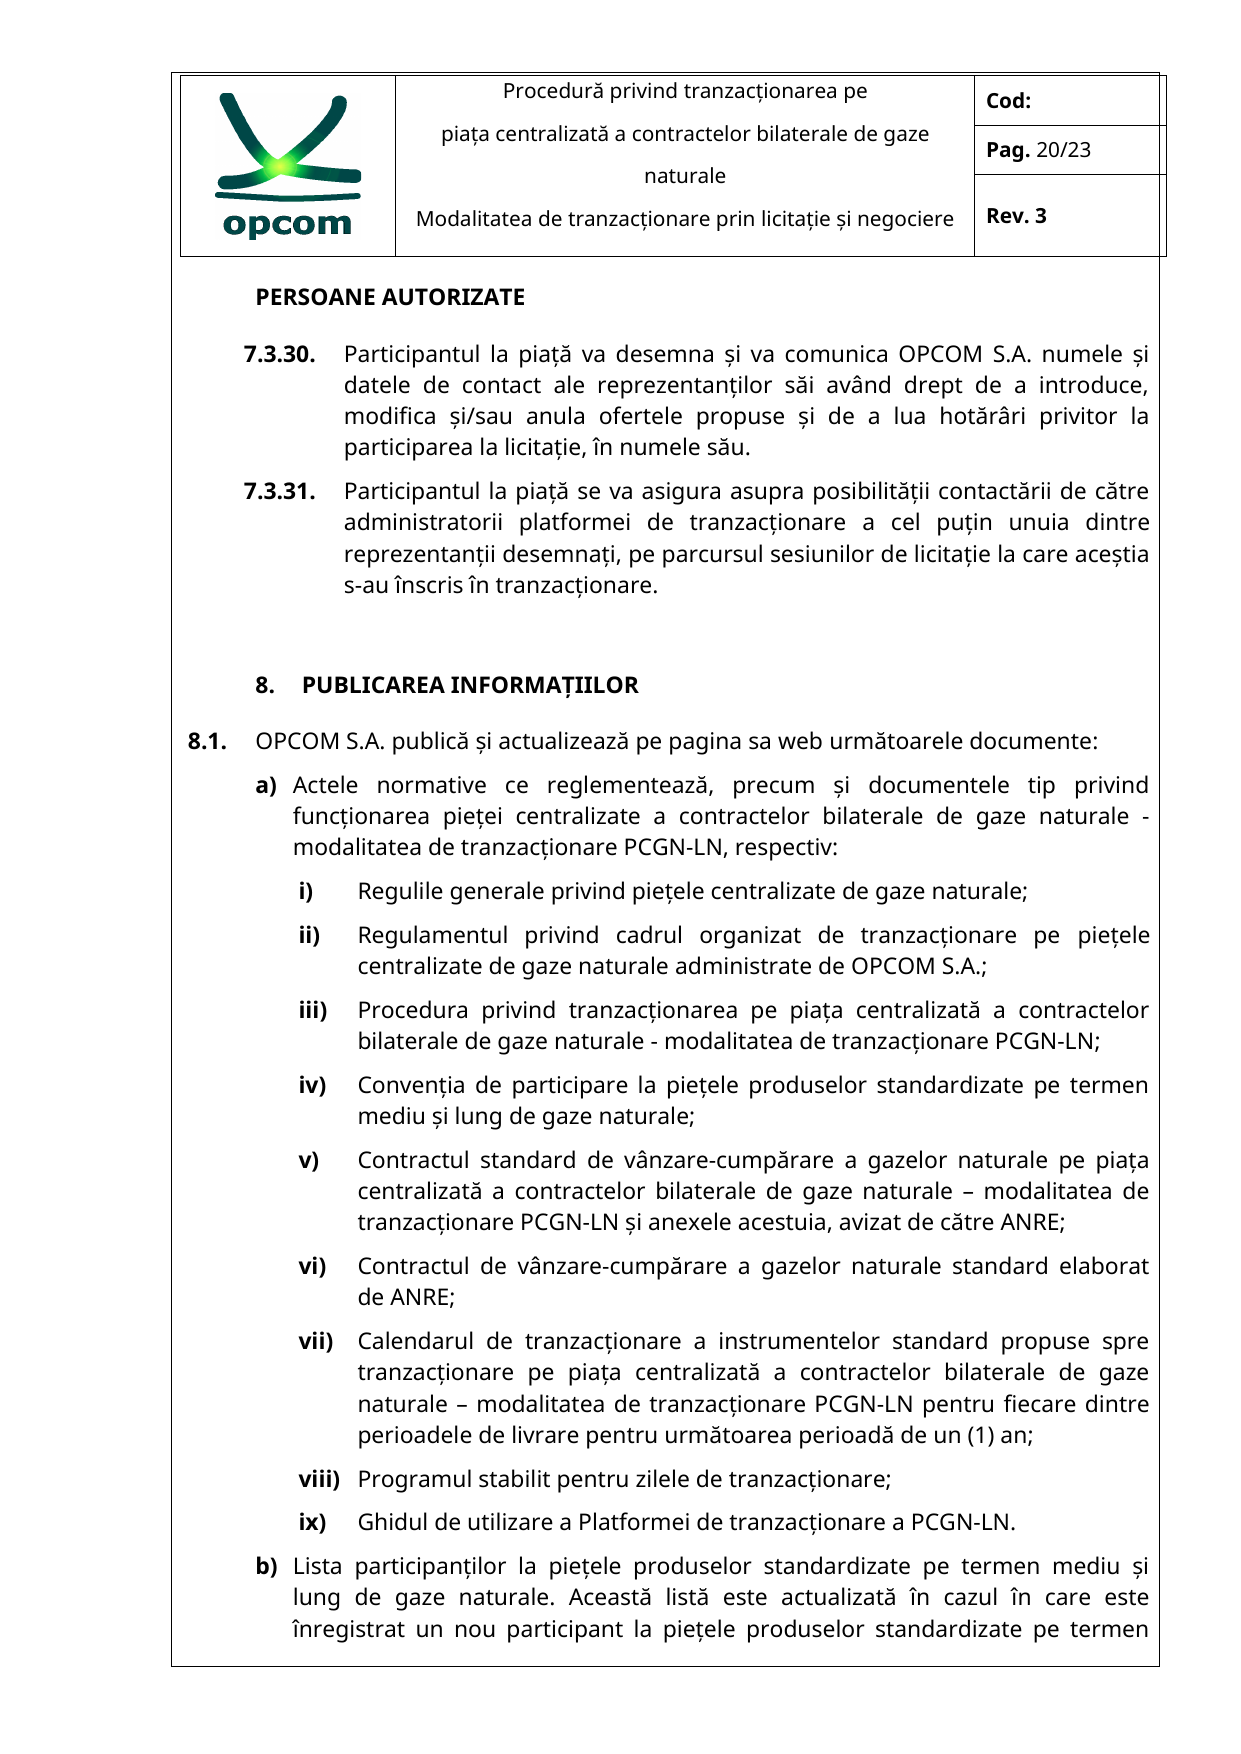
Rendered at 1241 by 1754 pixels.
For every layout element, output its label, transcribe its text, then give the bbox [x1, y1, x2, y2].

list PUBLICAREA INFORMAȚIILOR [255, 669, 1150, 700]
list Participantul la piață va desemna și va comunica OPCOM S.A. numele și datele de contact ale reprezentanților săi având drept de a introduce, modifica și/sau anula ofertele propuse și de a lua hotărâri privitor la participarea la licitație, în numele său. [316, 338, 1150, 463]
list Programul stabilit pentru zilele de tranzacționare; [298, 1463, 1150, 1494]
list OPCOM S.A. publică și actualizează pe pagina sa web următoarele documente: [227, 725, 1150, 756]
text PERSOANE AUTORIZATE [255, 281, 1150, 313]
list Regulile generale privind piețele centralizate de gaze naturale; [298, 875, 1150, 906]
list Participantul la piață se va asigura asupra posibilității contactării de către administratorii platformei de tranzacționare a cel puțin unuia dintre reprezentanții desemnați, pe parcursul sesiunilor de licitație la care aceștia s-au înscris în tranzacționare. [316, 475, 1150, 600]
list Regulamentul privind cadrul organizat de tranzacționare pe piețele centralizate de gaze naturale administrate de OPCOM S.A.; [298, 919, 1150, 981]
list Procedura privind tranzacționarea pe piața centralizată a contractelor bilaterale de gaze naturale - modalitatea de tranzacționare PCGN-LN; [298, 994, 1150, 1056]
list Contractul standard de vânzare-cumpărare a gazelor naturale pe piața centralizată a contractelor bilaterale de gaze naturale – modalitatea de tranzacționare PCGN-LN și anexele acestuia, avizat de către ANRE; [298, 1144, 1150, 1238]
list Calendarul de tranzacționare a instrumentelor standard propuse spre tranzacționare pe piața centralizată a contractelor bilaterale de gaze naturale – modalitatea de tranzacționare PCGN-LN pentru fiecare dintre perioadele de livrare pentru următoarea perioadă de un (1) an; [298, 1325, 1150, 1450]
list Convenția de participare la piețele produselor standardizate pe termen mediu și lung de gaze naturale; [298, 1069, 1150, 1131]
list Contractul de vânzare-cumpărare a gazelor naturale standard elaborat de ANRE; [298, 1250, 1150, 1313]
picture [215, 93, 362, 240]
list Actele normative ce reglementează, precum și documentele tip privind funcționarea pieței centralizate a contractelor bilaterale de gaze naturale - modalitatea de tranzacționare PCGN-LN, respectiv: [255, 769, 1150, 863]
list Ghidul de utilizare a Platformei de tranzacționare a PCGN-LN. [298, 1506, 1150, 1538]
